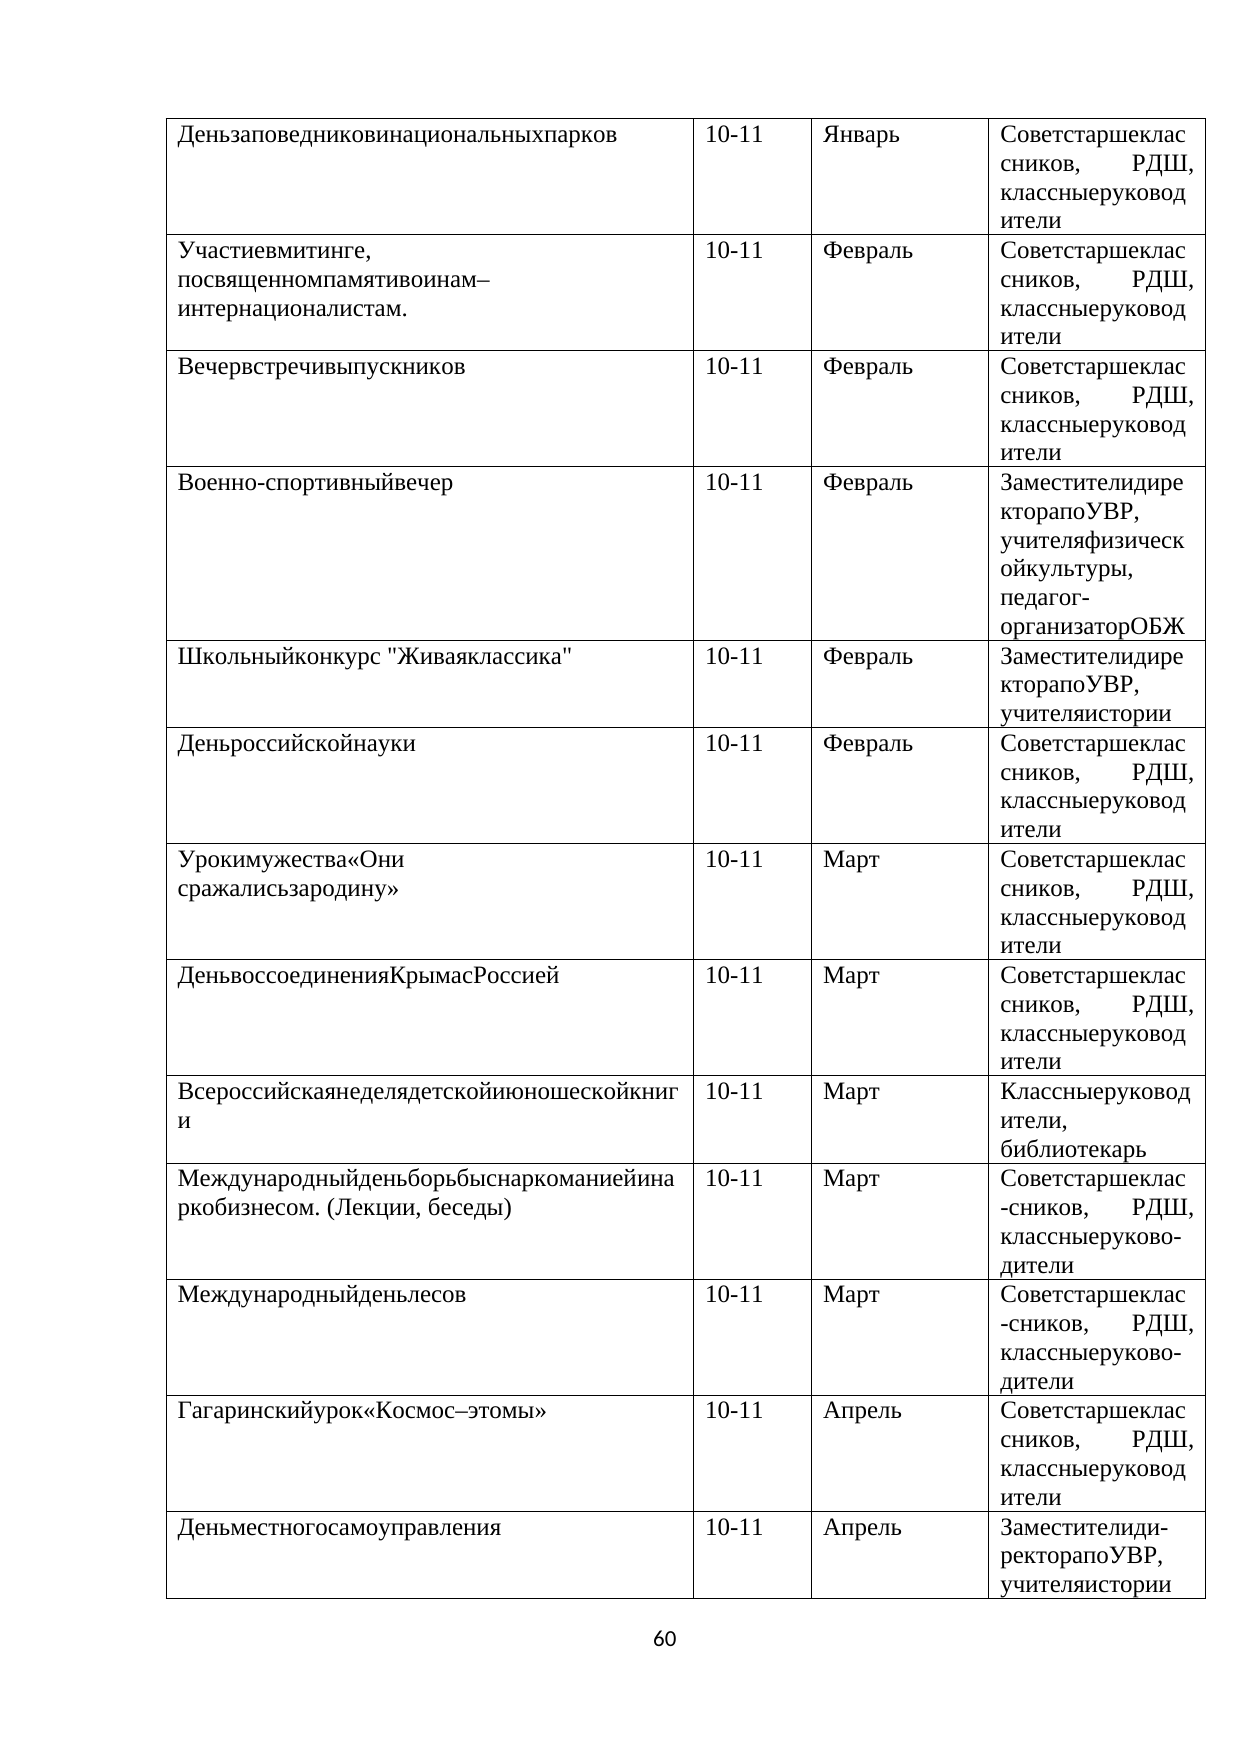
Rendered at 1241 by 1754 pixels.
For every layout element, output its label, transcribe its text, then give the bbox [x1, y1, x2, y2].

table_cell ДеньвоссоединенияКрымасРоссией [167, 960, 693, 1075]
table_cell 10-11 [694, 960, 811, 1075]
table_cell Школьныйконкурс "Живаяклассика" [167, 641, 693, 727]
table_cell Советстаршеклассников, РДШ, классныеруководители [989, 728, 1205, 843]
table_cell Деньроссийскойнауки [167, 728, 693, 843]
table_cell Гагаринскийурок«Космос–этомы» [167, 1396, 693, 1511]
table_cell Классныеруководители, библиотекарь [989, 1076, 1205, 1162]
table_cell Международныйденьлесов [167, 1280, 693, 1394]
table_cell 10-11 [694, 1164, 811, 1278]
table_cell 10-11 [694, 728, 811, 843]
table_cell Советстаршеклассников, РДШ, классныеруководители [989, 1396, 1205, 1511]
table_cell Урокимужества«Они сражалисьзародину» [167, 844, 693, 959]
table_cell Советстаршеклассников, РДШ, классныеруководители [989, 960, 1205, 1075]
table_cell 10-11 [694, 235, 811, 350]
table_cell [989, 235, 1205, 350]
table_cell Февраль [812, 467, 988, 640]
table_cell Февраль [812, 235, 988, 350]
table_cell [989, 119, 1205, 234]
table_cell ЗаместителидиректорапоУВР, учителяистории [989, 641, 1205, 727]
table_cell Март [812, 1164, 988, 1278]
table_cell Советстаршеклассников, РДШ, классныеруководители [989, 351, 1205, 466]
table_cell Вечервстречивыпускников [167, 351, 693, 466]
table_cell Март [812, 960, 988, 1075]
table_cell 10-11 [694, 844, 811, 959]
table_cell ЗаместителидиректорапоУВР, учителяфизическойкультуры, педагог-организаторОБЖ [989, 467, 1205, 640]
table_cell 10-11 [694, 119, 811, 234]
table_cell Март [812, 1076, 988, 1162]
table_cell Февраль [812, 351, 988, 466]
table_cell Военно-спортивныйвечер [167, 467, 693, 640]
table_cell Апрель [812, 1512, 988, 1598]
table_cell Участиевмитинге, посвященномпамятивоинам–интернационалистам. [167, 235, 693, 350]
table_cell 10-11 [694, 1396, 811, 1511]
table_cell Февраль [812, 641, 988, 727]
table_cell 10-11 [694, 1076, 811, 1162]
table_cell Январь [812, 119, 988, 234]
table_cell 10-11 [694, 351, 811, 466]
table_cell 10-11 [694, 1280, 811, 1394]
table_cell Международныйденьборьбыснаркоманиейинаркобизнесом. (Лекции, беседы) [167, 1164, 693, 1278]
table_cell Деньместногосамоуправления [167, 1512, 693, 1598]
table_cell Заместителиди-ректорапоУВР, учителяистории [989, 1512, 1205, 1598]
table_cell Советстаршеклассников, РДШ, классныеруководители [989, 844, 1205, 959]
table_cell Март [812, 844, 988, 959]
table_cell 10-11 [694, 1512, 811, 1598]
table_cell 10-11 [694, 467, 811, 640]
table_cell Апрель [812, 1396, 988, 1511]
table_cell Советстаршеклас-сников, РДШ, классныеруково-дители [989, 1164, 1205, 1278]
table_cell Деньзаповедниковинациональныхпарков [167, 119, 693, 234]
table_cell Всероссийскаянеделядетскойиюношескойкниги [167, 1076, 693, 1162]
table_cell 10-11 [694, 641, 811, 727]
table_cell Февраль [812, 728, 988, 843]
table_cell Март [812, 1280, 988, 1394]
table_cell Советстаршеклас-сников, РДШ, классныеруково-дители [989, 1280, 1205, 1394]
